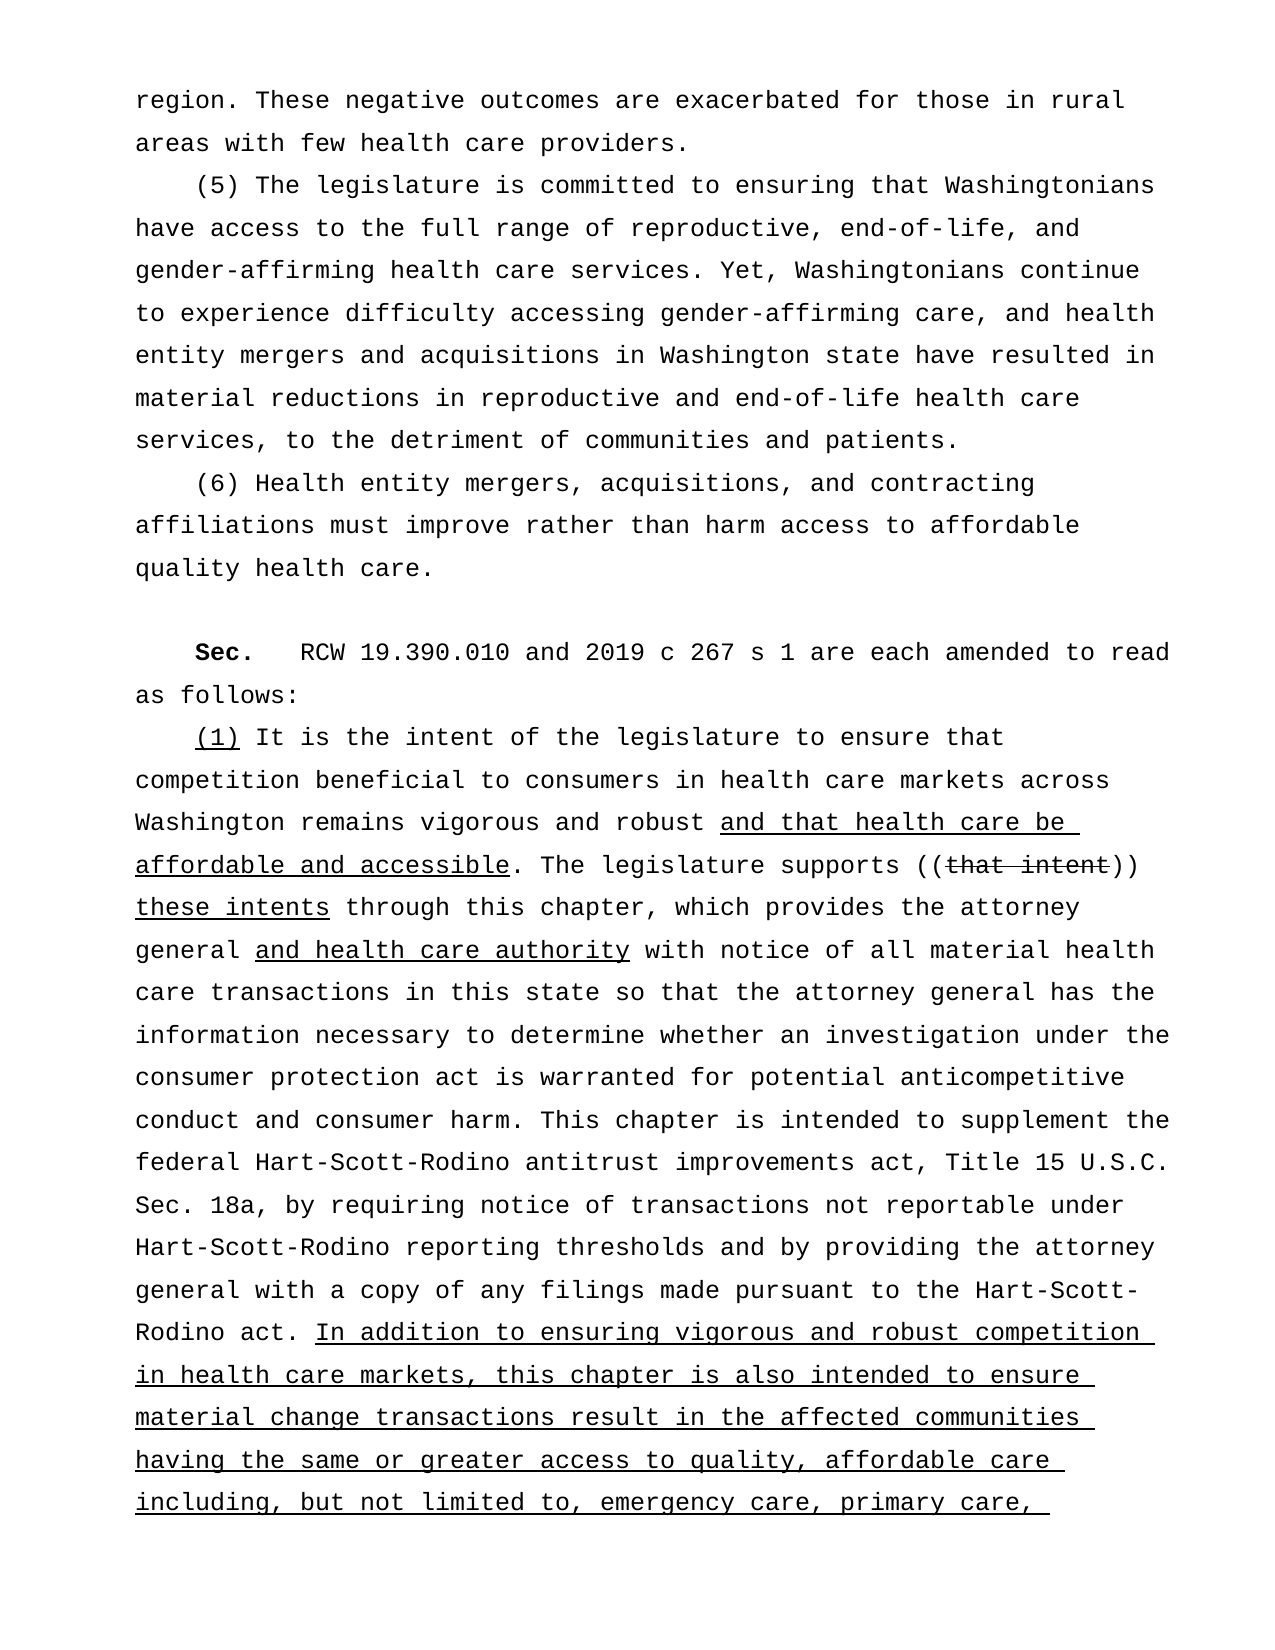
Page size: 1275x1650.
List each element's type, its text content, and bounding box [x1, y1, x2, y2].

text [135, 712, 1170, 1519]
text (5) The legislature is committed to ensuring that Washingtonians have access to the full range of reproductive, end-of-life, and gender-affirming health care services. Yet, Washingtonians continue to experience difficulty accessing gender-affirming care, and health entity mergers and acquisitions in Washington state have resulted in material reductions in reproductive and end-of-life health care services, to the detriment of communities and patients. [135, 160, 1170, 457]
text (6) Health entity mergers, acquisitions, and contracting affiliations must improve rather than harm access to affordable quality health care. [135, 457, 1170, 585]
text Sec. RCW 19.390.010 and 2019 c 267 s 1 are each amended to read as follows: [135, 627, 1170, 712]
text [135, 75, 1170, 160]
